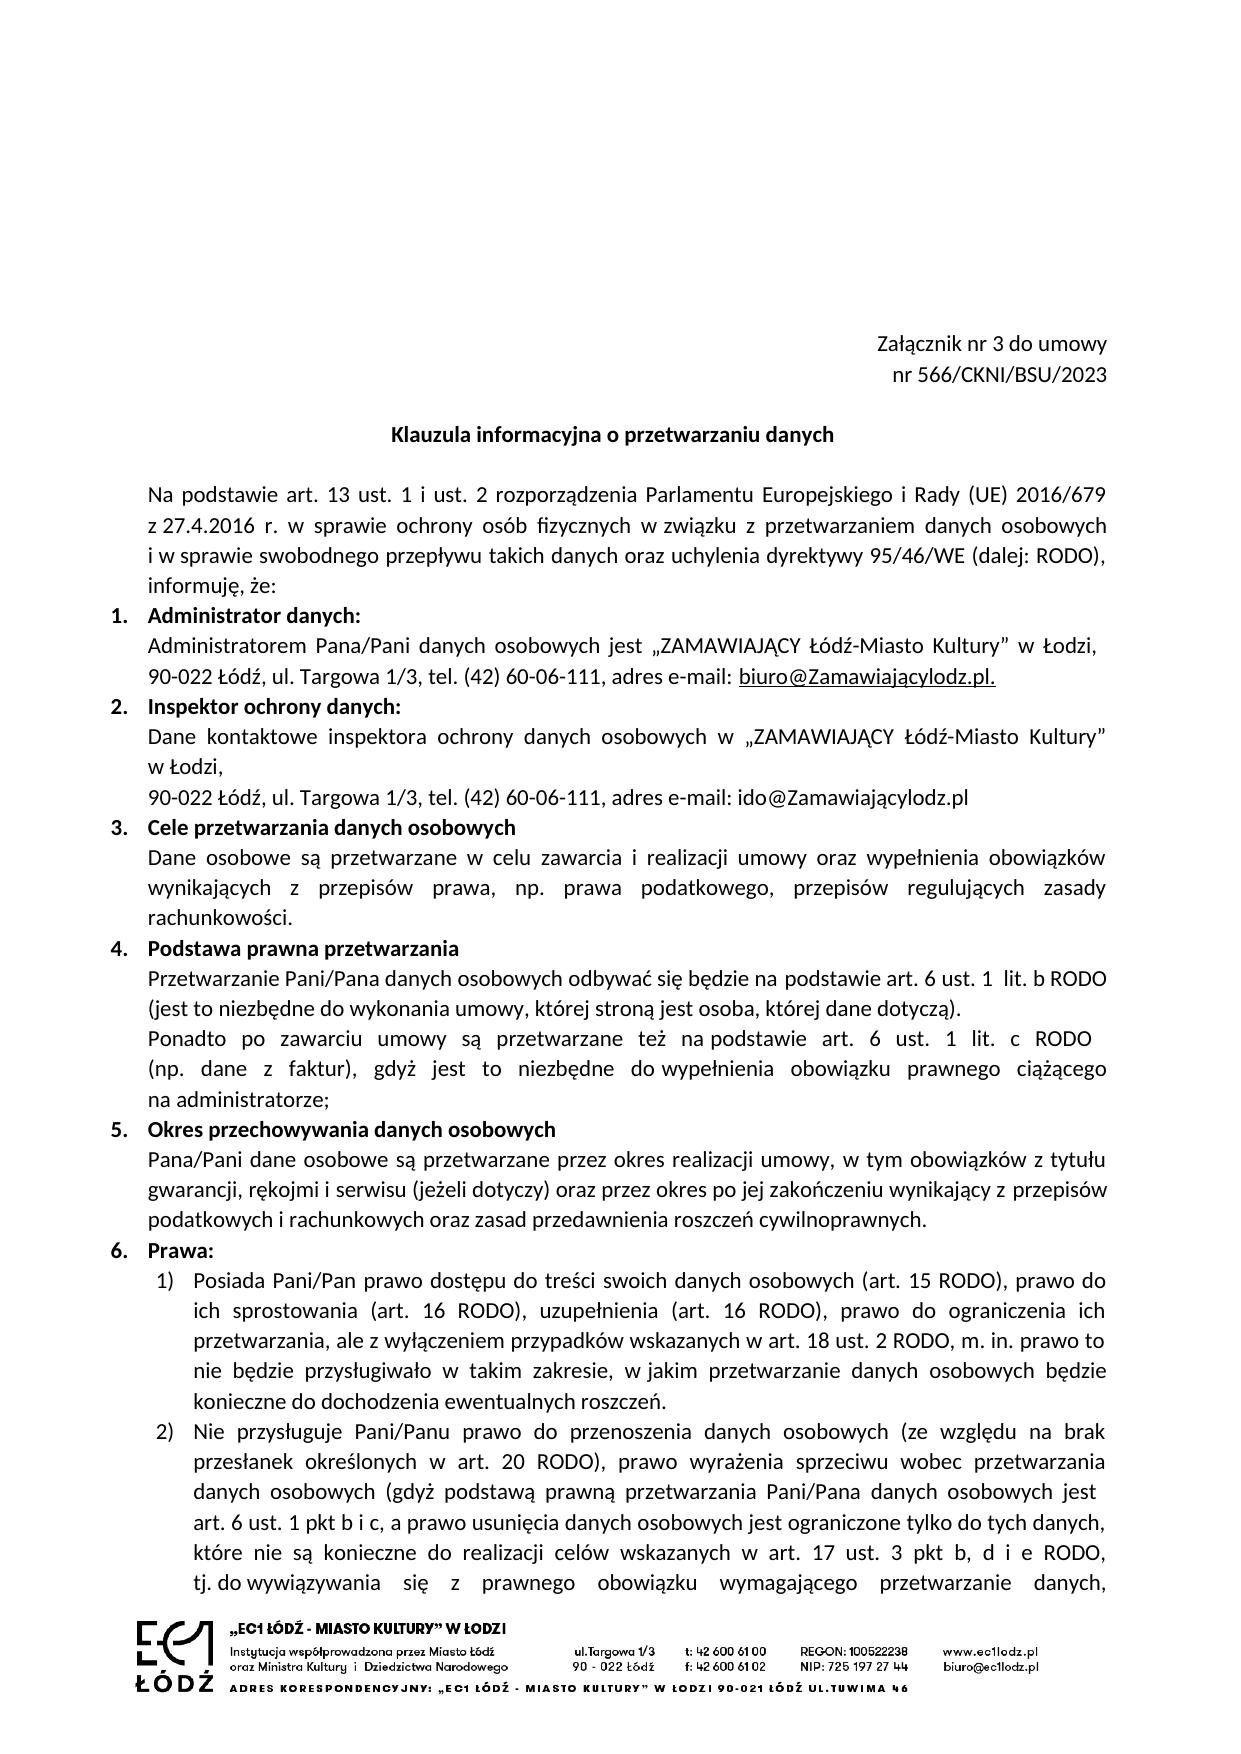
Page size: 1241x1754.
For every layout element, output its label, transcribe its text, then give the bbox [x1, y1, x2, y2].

list Inspektor ochrony danych: [110, 692, 1107, 720]
text Załącznik nr 3 do umowy [192, 329, 1107, 358]
text Ponadto po zawarciu umowy są przetwarzane też na podstawie art. 6 ust. 1 lit. c RODO (np. dane z faktur), gdyż jest to niezbędne do wypełnienia obowiązku prawnego ciążącego na administratorze; [148, 1024, 1107, 1113]
text Pana/Pani dane osobowe są przetwarzane przez okres realizacji umowy, w tym obowiązków z tytułu gwarancji, rękojmi i serwisu (jeżeli dotyczy) oraz przez okres po jej zakończeniu wynikający z przepisów podatkowych i rachunkowych oraz zasad przedawnienia roszczeń cywilnoprawnych. [148, 1145, 1107, 1234]
list Podstawa prawna przetwarzania [110, 934, 1107, 962]
list Posiada Pani/Pan prawo dostępu do treści swoich danych osobowych (art. 15 RODO), prawo do ich sprostowania (art. 16 RODO), uzupełnienia (art. 16 RODO), prawo do ograniczenia ich przetwarzania, ale z wyłączeniem przypadków wskazanych w art. 18 ust. 2 RODO, m. in. prawo to nie będzie przysługiwało w takim zakresie, w jakim przetwarzanie danych osobowych będzie konieczne do dochodzenia ewentualnych roszczeń. [156, 1266, 1107, 1415]
text Administratorem Pana/Pani danych osobowych jest „ZAMAWIAJĄCY Łódź-Miasto Kultury” w Łodzi, 90-022 Łódź, ul. Targowa 1/3, tel. (42) 60-06-111, adres e-mail: biuro@Zamawiającylodz.pl. [148, 632, 1107, 690]
text nr 566/CKNI/BSU/2023 [192, 360, 1107, 388]
text Dane kontaktowe inspektora ochrony danych osobowych w „ZAMAWIAJĄCY Łódź-Miasto Kultury” w Łodzi, 90-022 Łódź, ul. Targowa 1/3, tel. (42) 60-06-111, adres e-mail: ido@Zamawiającylodz.pl [148, 722, 1107, 811]
text Dane osobowe są przetwarzane w celu zawarcia i realizacji umowy oraz wypełnienia obowiązków wynikających z przepisów prawa, np. prawa podatkowego, przepisów regulujących zasady rachunkowości. [148, 843, 1107, 932]
text Klauzula informacyjna o przetwarzaniu danych [118, 420, 1107, 448]
list Prawa: [110, 1236, 1107, 1264]
picture [118, 1607, 1064, 1704]
text Na podstawie art. 13 ust. 1 i ust. 2 rozporządzenia Parlamentu Europejskiego i Rady (UE) 2016/679 z 27.4.2016 r. w sprawie ochrony osób fizycznych w związku z przetwarzaniem danych osobowych i w sprawie swobodnego przepływu takich danych oraz uchylenia dyrektywy 95/46/WE (dalej: RODO), informuję, że: [148, 481, 1107, 599]
list Okres przechowywania danych osobowych [110, 1115, 1107, 1143]
list Cele przetwarzania danych osobowych [110, 813, 1107, 841]
text Przetwarzanie Pani/Pana danych osobowych odbywać się będzie na podstawie art. 6 ust. 1 lit. b RODO (jest to niezbędne do wykonania umowy, której stroną jest osoba, której dane dotyczą). [148, 964, 1107, 1022]
list Administrator danych: [110, 601, 1107, 629]
